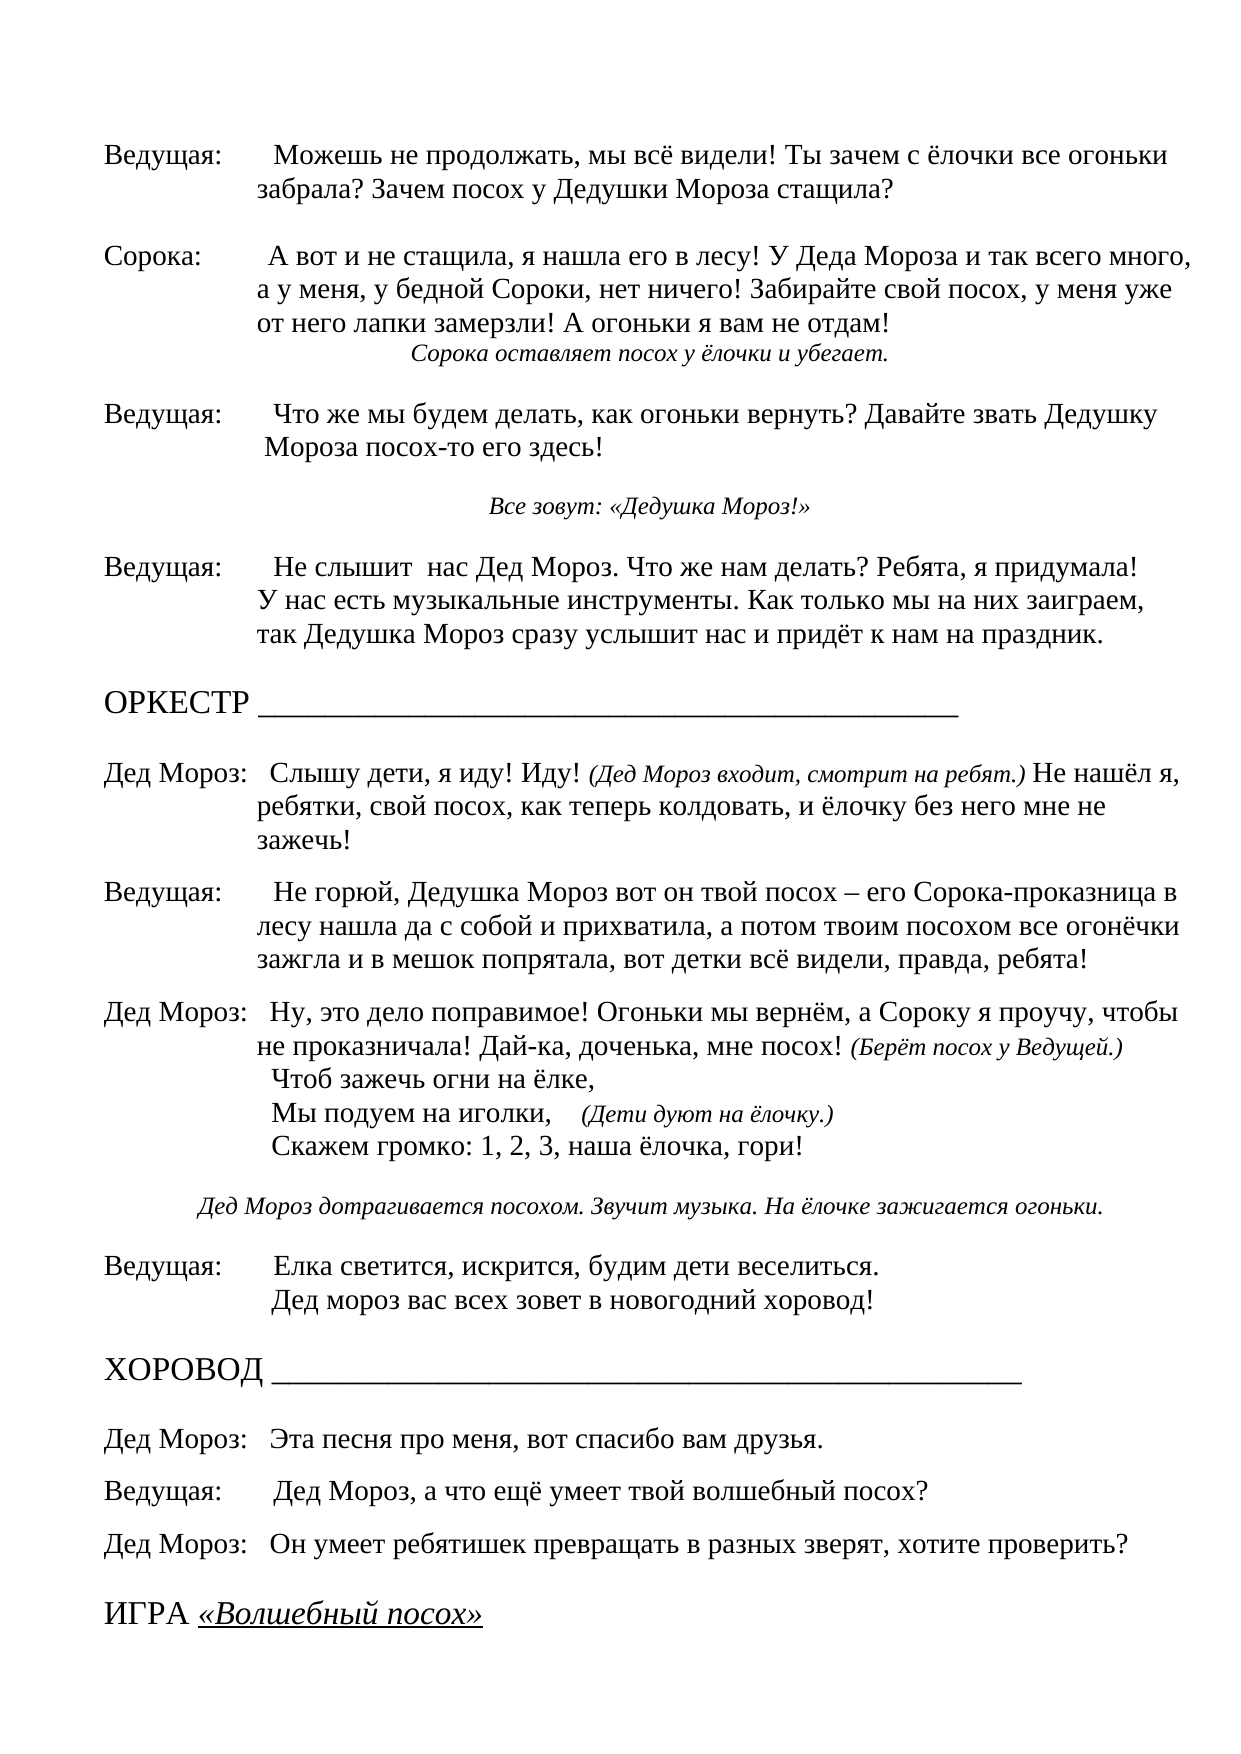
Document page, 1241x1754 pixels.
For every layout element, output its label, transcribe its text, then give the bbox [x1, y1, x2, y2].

text Ведущая: Не слышит нас Дед Мороз. Что же нам делать? Ребята, я придумала! [103, 549, 1196, 582]
text Ведущая: Елка светится, искрится, будим дети веселиться. [103, 1248, 1196, 1282]
text ИГРА «Волшебный посох» [103, 1593, 1196, 1632]
text от него лапки замерзли! А огоньки я вам не отдам! [103, 305, 1196, 338]
text Ведущая: Не горюй, Дедушка Мороз вот он твой посох – его Сорока-проказница в [103, 874, 1196, 908]
text не проказничала! Дай-ка, доченька, мне посох! (Берёт посох у Ведущей.) [103, 1028, 1196, 1061]
text Дед Мороз дотрагивается посохом. Звучит музыка. На ёлочке зажигается огоньки. [103, 1191, 1196, 1219]
text Мороза посох-то его здесь! [103, 429, 1196, 463]
text У нас есть музыкальные инструменты. Как только мы на них заиграем, [103, 582, 1196, 616]
text так Дедушка Мороз сразу услышит нас и придёт к нам на праздник. [103, 616, 1196, 649]
text Ведущая: Дед Мороз, а что ещё умеет твой волшебный посох? [103, 1473, 1196, 1507]
text а у меня, у бедной Сороки, нет ничего! Забирайте свой посох, у меня уже [103, 271, 1196, 305]
text Мы подуем на иголки, (Дети дуют на ёлочку.) [103, 1095, 1196, 1128]
text ОРКЕСТР __________________________________________ [103, 683, 1196, 721]
text забрала? Зачем посох у Дедушки Мороза стащила? [103, 171, 1196, 204]
text Скажем громко: 1, 2, 3, наша ёлочка, гори! [103, 1128, 1196, 1162]
text Сорока: А вот и не стащила, я нашла его в лесу! У Деда Мороза и так всего много, [103, 238, 1196, 271]
text Дед Мороз: Слышу дети, я иду! Иду! (Дед Мороз входит, смотрит на ребят.) Не нашёл я, [103, 755, 1196, 788]
text Дед Мороз: Эта песня про меня, вот спасибо вам друзья. [103, 1421, 1196, 1454]
text Дед Мороз: Он умеет ребятишек превращать в разных зверят, хотите проверить? [103, 1526, 1196, 1560]
text ребятки, свой посох, как теперь колдовать, и ёлочку без него мне не [103, 788, 1196, 822]
text лесу нашла да с собой и прихватила, а потом твоим посохом все огонёчки [103, 908, 1196, 942]
text Все зовут: «Дедушка Мороз!» [103, 491, 1196, 520]
text Чтоб зажечь огни на ёлке, [103, 1061, 1196, 1095]
text ХОРОВОД _____________________________________________ [103, 1349, 1196, 1387]
text Дед мороз вас всех зовет в новогодний хоровод! [103, 1282, 1196, 1315]
text Ведущая: Можешь не продолжать, мы всё видели! Ты зачем с ёлочки все огоньки [103, 137, 1196, 171]
text Ведущая: Что же мы будем делать, как огоньки вернуть? Давайте звать Дедушку [103, 396, 1196, 429]
text зажечь! [103, 822, 1196, 855]
text Сорока оставляет посох у ёлочки и убегает. [103, 338, 1196, 367]
text Дед Мороз: Ну, это дело поправимое! Огоньки мы вернём, а Сороку я проучу, чтобы [103, 994, 1196, 1028]
text зажгла и в мешок попрятала, вот детки всё видели, правда, ребята! [103, 942, 1196, 975]
